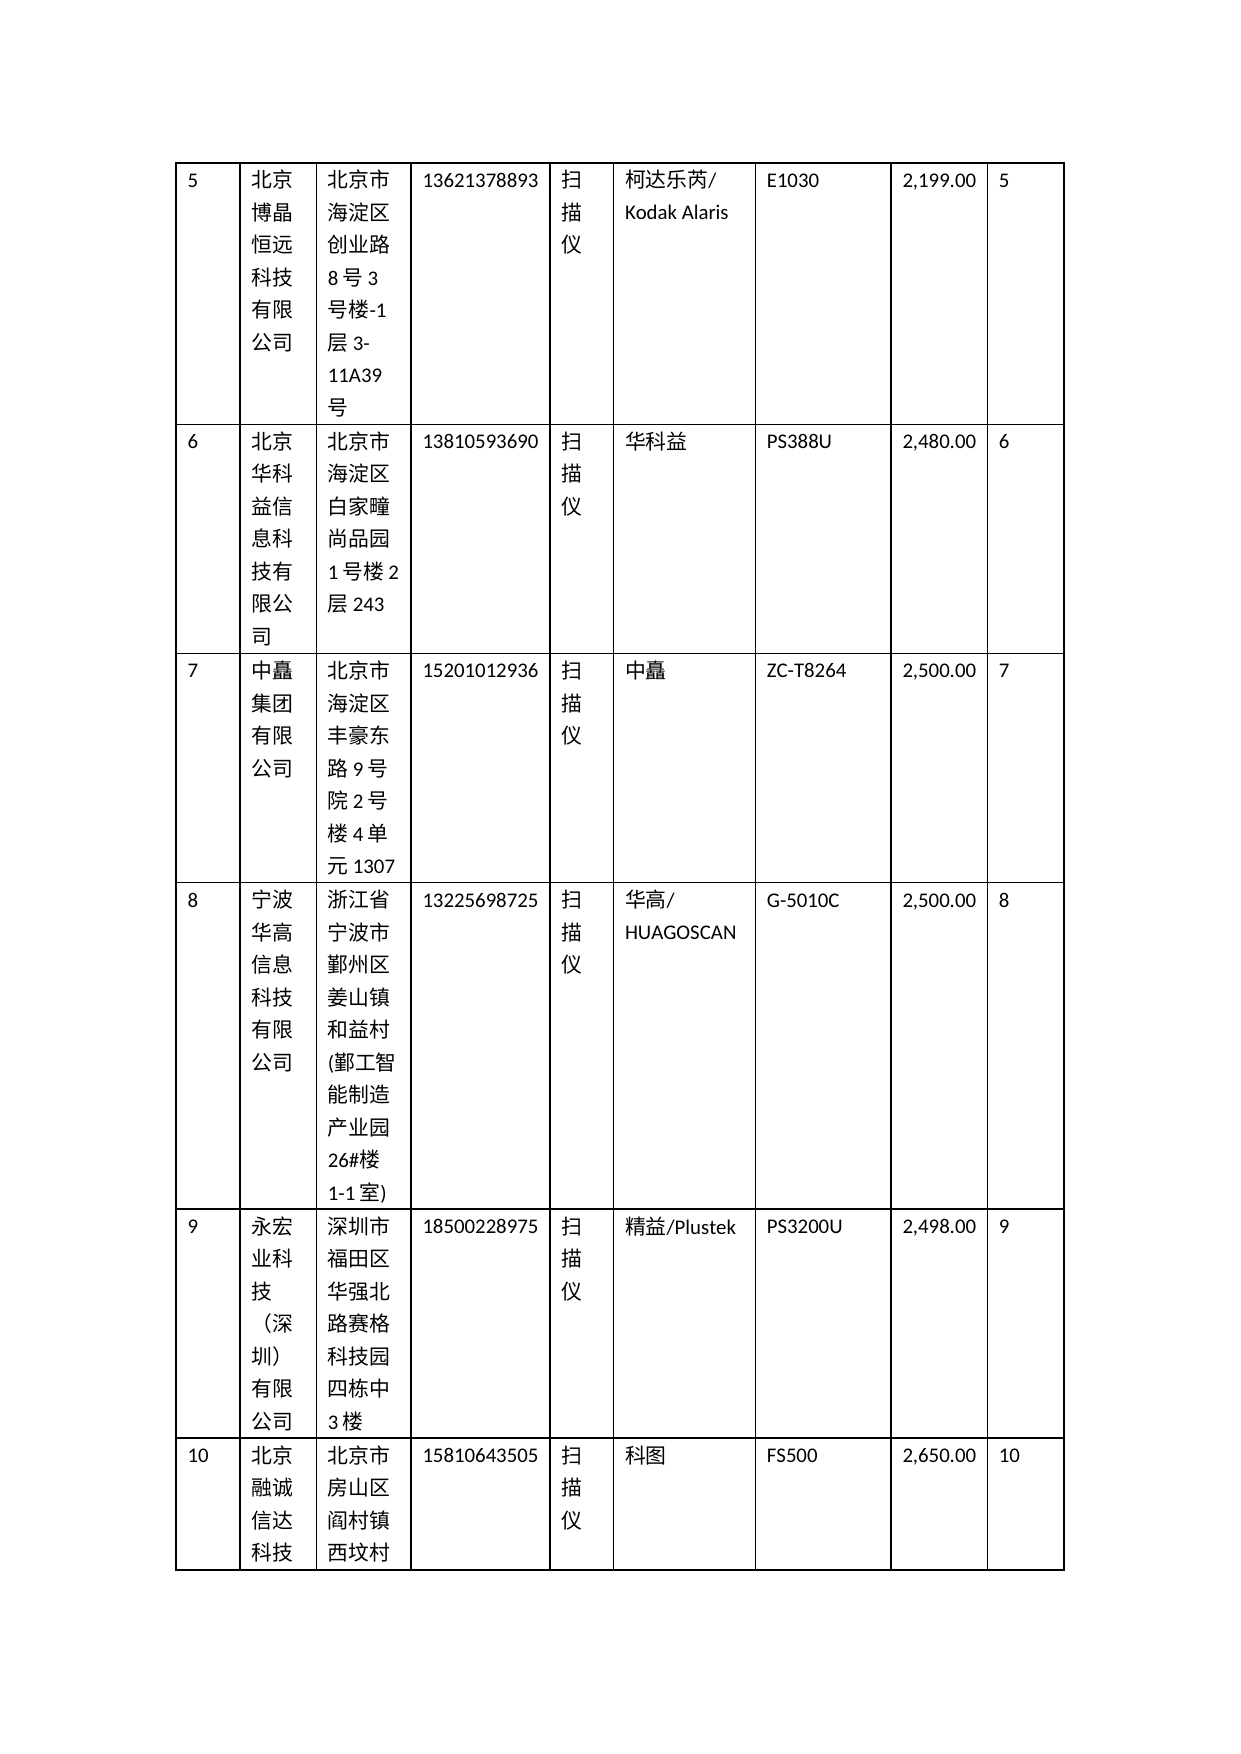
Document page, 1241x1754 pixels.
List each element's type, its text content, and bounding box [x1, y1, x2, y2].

table_cell 9 [988, 1210, 1063, 1437]
table_cell G-5010C [756, 883, 890, 1208]
table_cell 8 [988, 883, 1063, 1208]
table_cell 2,199.00 [892, 164, 987, 423]
table_cell 6 [988, 425, 1063, 653]
table_cell 7 [177, 654, 239, 882]
table_cell 扫描仪 [551, 164, 613, 423]
table_cell 18500228975 [412, 1210, 549, 1437]
table_cell 科图 [614, 1439, 755, 1569]
table_cell 6 [177, 425, 239, 653]
table_cell 2,500.00 [892, 654, 987, 882]
table_cell 8 [177, 883, 239, 1208]
table_cell 5 [988, 164, 1063, 423]
table_cell FS500 [756, 1439, 890, 1569]
table_cell 扫描仪 [551, 1439, 613, 1569]
table_cell 中矗集团有限公司 [241, 654, 316, 882]
table_cell 2,500.00 [892, 883, 987, 1208]
table_cell 13621378893 [412, 164, 549, 423]
table_cell 扫描仪 [551, 654, 613, 882]
table_cell 浙江省宁波市鄞州区姜山镇和益村(鄞工智能制造产业园26#楼1-1室) [317, 883, 410, 1208]
table_cell 10 [177, 1439, 239, 1569]
table_cell 扫描仪 [551, 883, 613, 1208]
table_cell 2,650.00 [892, 1439, 987, 1569]
table_cell 柯达乐芮/Kodak Alaris [614, 164, 755, 423]
table_cell 10 [988, 1439, 1063, 1569]
table_cell 7 [988, 654, 1063, 882]
table_cell 13225698725 [412, 883, 549, 1208]
table_cell 5 [177, 164, 239, 423]
table_cell 2,480.00 [892, 425, 987, 653]
table_cell 扫描仪 [551, 1210, 613, 1437]
table_cell 北京华科益信息科技有限公司 [241, 425, 316, 653]
table_cell 北京市海淀区丰豪东路9号院2号楼4单元1307 [317, 654, 410, 882]
table_cell 9 [177, 1210, 239, 1437]
table_cell 永宏业科技（深圳）有限公司 [241, 1210, 316, 1437]
table_cell 15201012936 [412, 654, 549, 882]
table_cell 宁波华高信息科技有限公司 [241, 883, 316, 1208]
table_cell 华高/HUAGOSCAN [614, 883, 755, 1208]
table_cell 扫描仪 [551, 425, 613, 653]
table_cell 华科益 [614, 425, 755, 653]
table_cell 北京市房山区阎村镇西坟村东里10号 [317, 1439, 410, 1569]
table_cell 北京市海淀区白家疃尚品园1号楼2层243 [317, 425, 410, 653]
table_cell 北京市海淀区创业路8号3号楼-1层3-11A39号 [317, 164, 410, 423]
table_cell E1030 [756, 164, 890, 423]
table_cell 北京博晶恒远科技有限公司 [241, 164, 316, 423]
table_cell 中矗 [614, 654, 755, 882]
table_cell 精益/Plustek [614, 1210, 755, 1437]
table_cell PS3200U [756, 1210, 890, 1437]
table_cell 15810643505 [412, 1439, 549, 1569]
table_cell 深圳市福田区华强北路赛格科技园四栋中3楼 [317, 1210, 410, 1437]
table_cell PS388U [756, 425, 890, 653]
table_cell 北京融诚信达科技发展有限公司 [241, 1439, 316, 1569]
table_cell 2,498.00 [892, 1210, 987, 1437]
table_cell ZC-T8264 [756, 654, 890, 882]
table_cell 13810593690 [412, 425, 549, 653]
